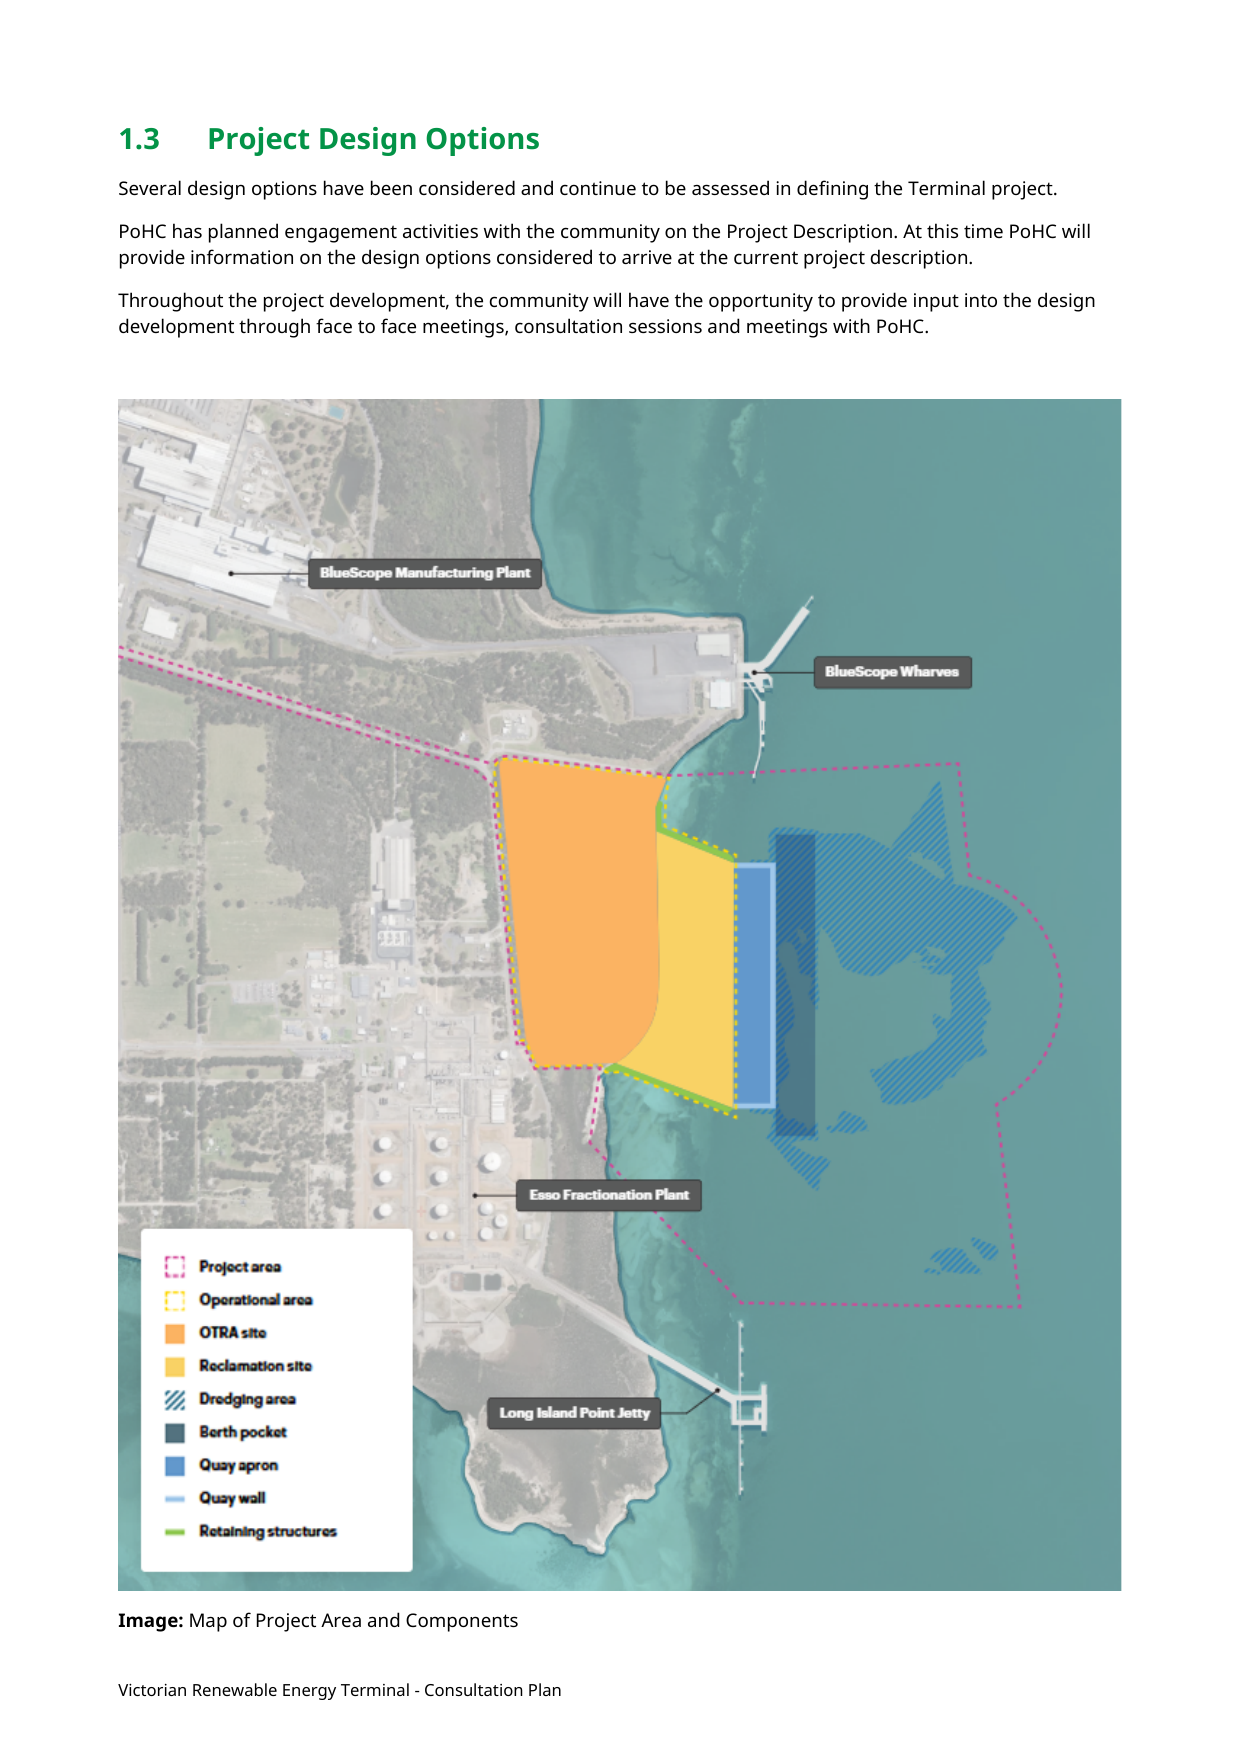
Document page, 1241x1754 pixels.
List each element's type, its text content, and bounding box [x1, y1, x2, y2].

text Several design options have been considered and continue to be assessed in defining the Terminal project. [118, 176, 1122, 201]
subtitle Project Design Options [118, 118, 1122, 158]
text PoHC has planned engagement activities with the community on the Project Description. At this time PoHC will provide information on the design options considered to arrive at the current project description. [118, 219, 1122, 270]
picture [118, 399, 1122, 1591]
text Image: Map of Project Area and Components [118, 1608, 1122, 1633]
text Throughout the project development, the community will have the opportunity to provide input into the design development through face to face meetings, consultation sessions and meetings with PoHC. [118, 287, 1122, 338]
